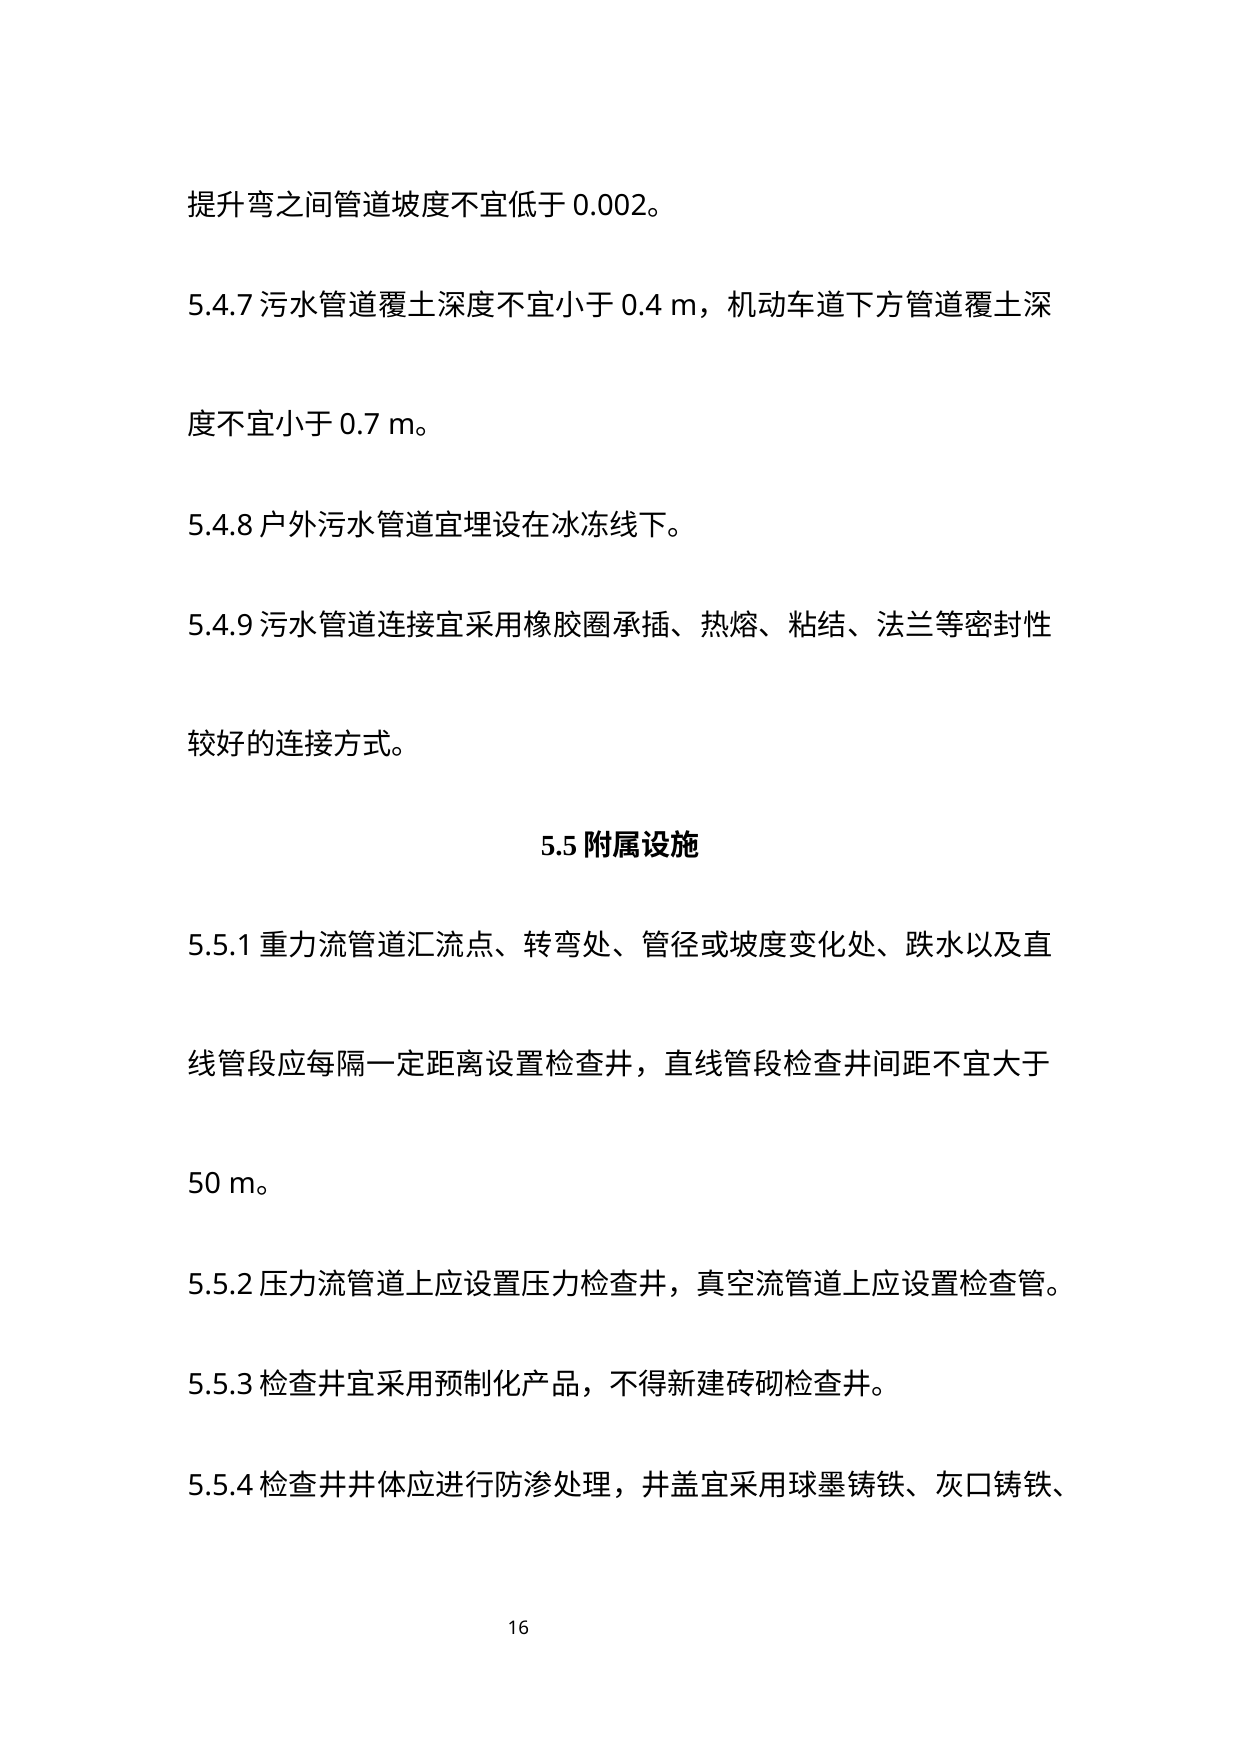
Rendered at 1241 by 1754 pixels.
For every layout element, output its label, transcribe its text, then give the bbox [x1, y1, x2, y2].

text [187, 1443, 1053, 1522]
text 5.5.1重力流管道汇流点、转弯处、管径或坡度变化处、跌水以及直线管段应每隔一定距离设置检查井，直线管段检查井间距不宜大于50 m。 [187, 903, 1053, 1221]
text 5.4.9污水管道连接宜采用橡胶圈承插、热熔、粘结、法兰等密封性较好的连接方式。 [187, 583, 1053, 782]
subtitle 5.5附属设施 [187, 803, 1053, 882]
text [187, 163, 1053, 242]
text 5.5.3检查井宜采用预制化产品，不得新建砖砌检查井。 [187, 1342, 1053, 1422]
text 5.4.7污水管道覆土深度不宜小于0.4 m，机动车道下方管道覆土深度不宜小于0.7 m。 [187, 263, 1053, 462]
text 5.4.8户外污水管道宜埋设在冰冻线下。 [187, 483, 1053, 562]
text 5.5.2压力流管道上应设置压力检查井，真空流管道上应设置检查管。 [187, 1242, 1053, 1321]
